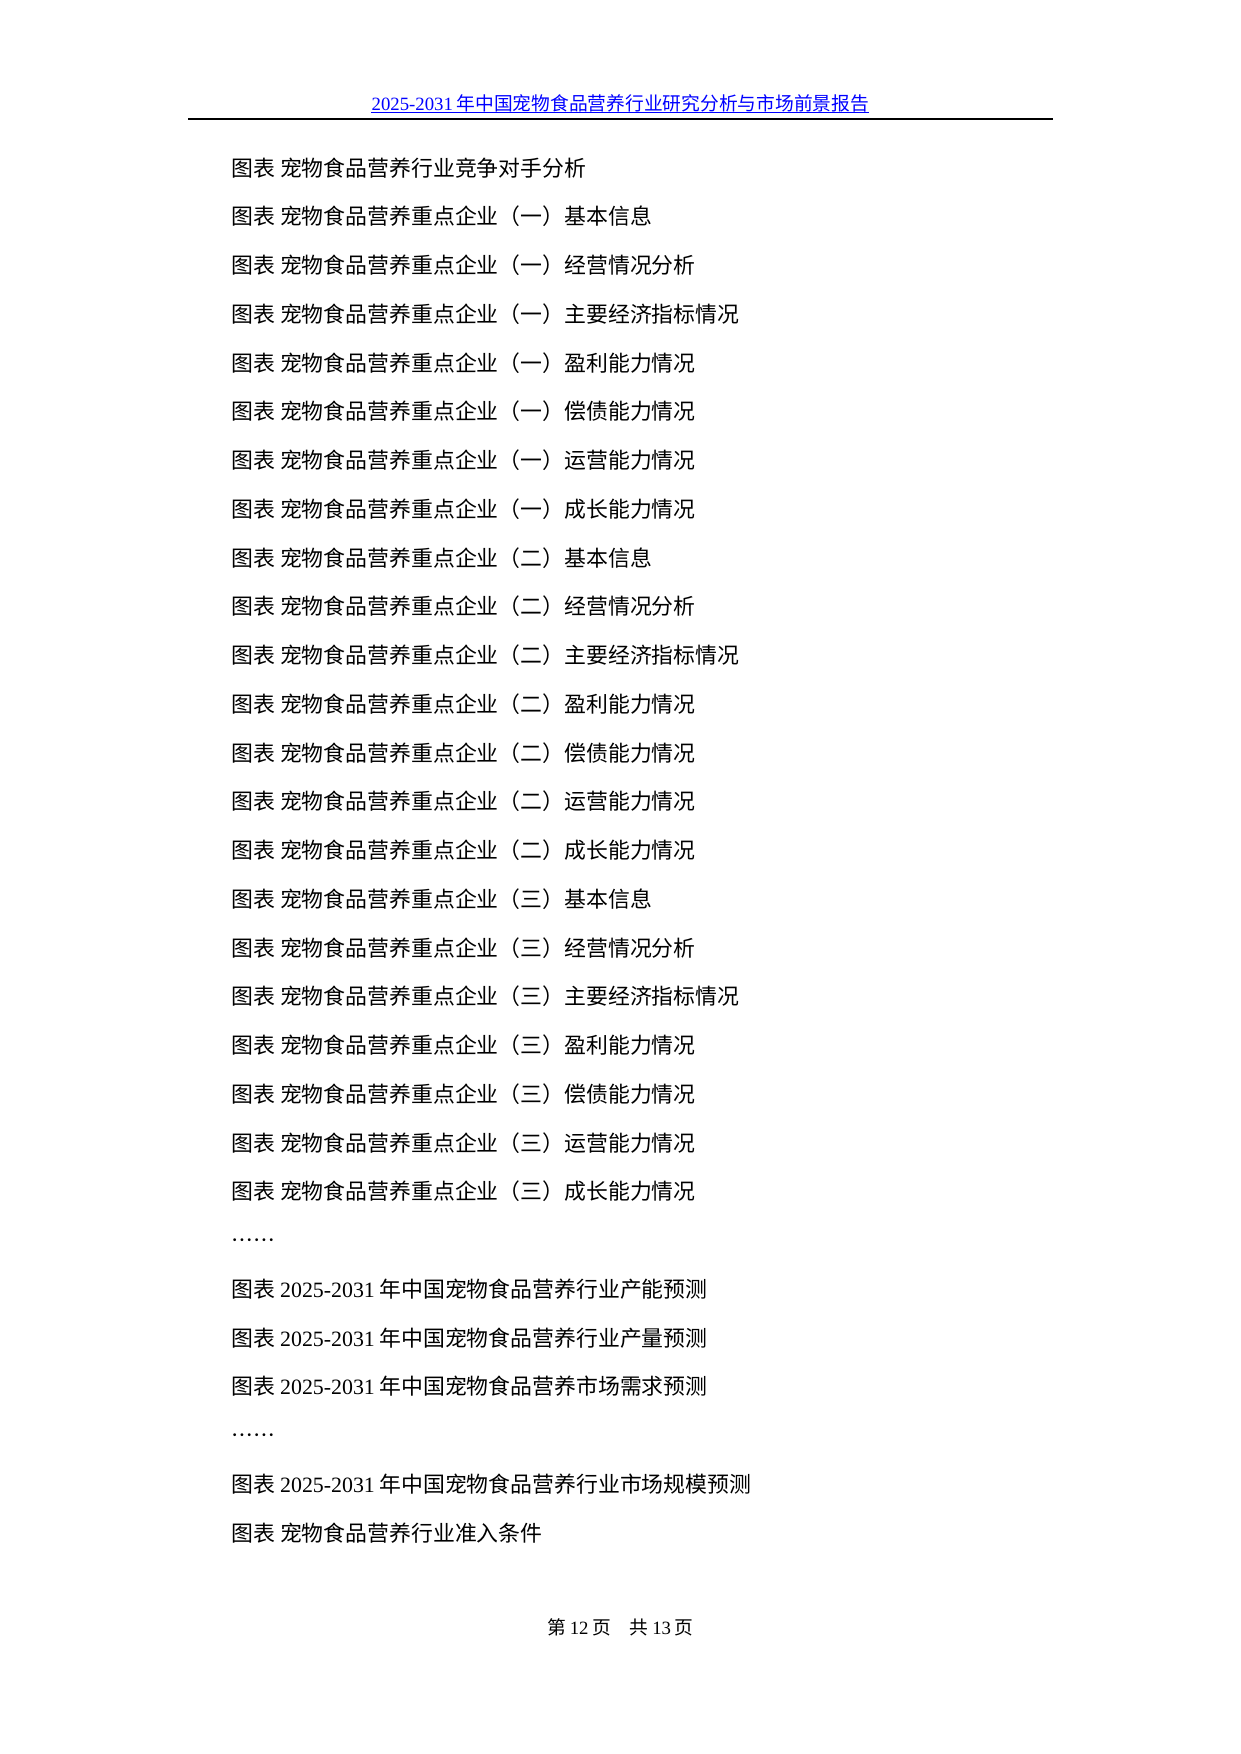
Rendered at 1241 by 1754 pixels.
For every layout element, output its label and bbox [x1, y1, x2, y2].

text [187, 150, 1053, 1548]
